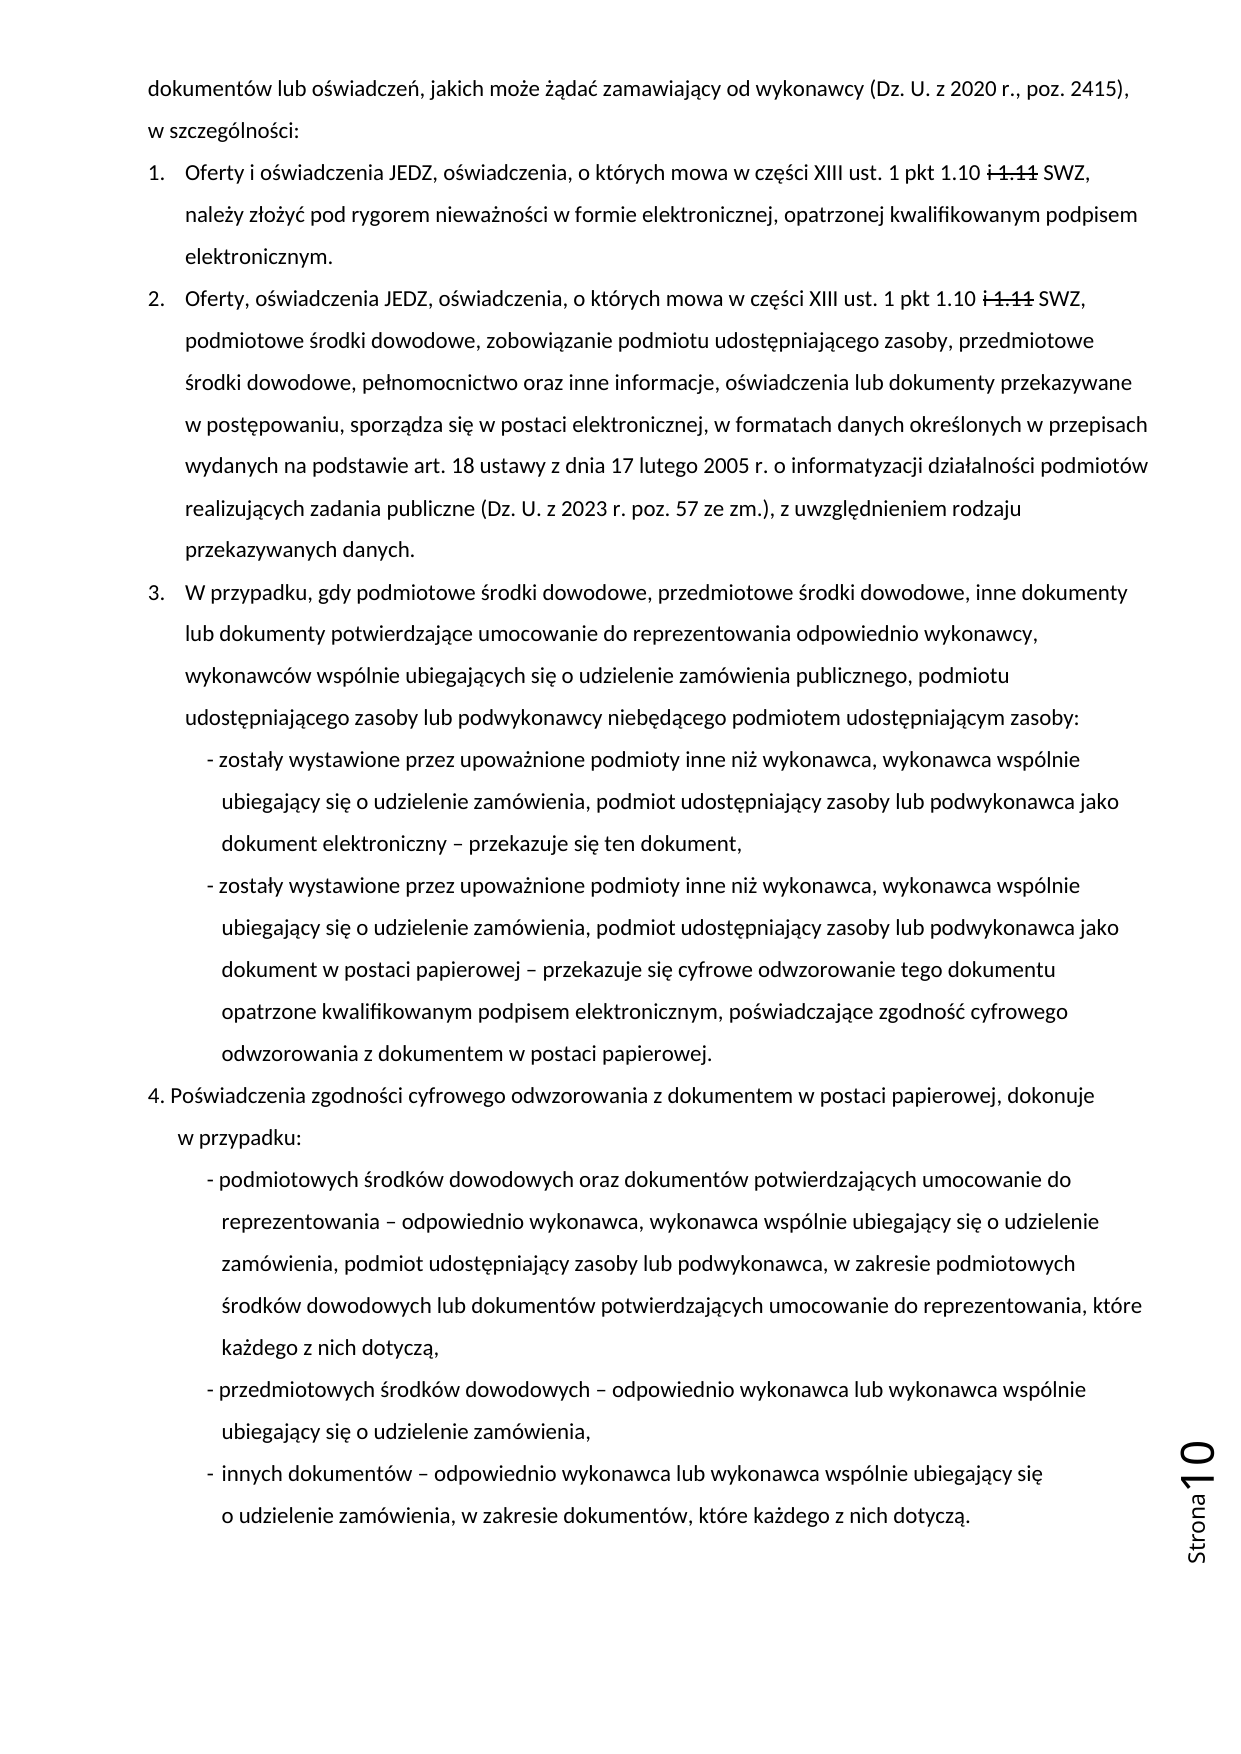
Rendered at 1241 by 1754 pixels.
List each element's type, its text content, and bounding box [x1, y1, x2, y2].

list - zostały wystawione przez upoważnione podmioty inne niż wykonawca, wykonawca wspólnie ubiegający się o udzielenie zamówienia, podmiot udostępniający zasoby lub podwykonawca jako dokument w postaci papierowej – przekazuje się cyfrowe odwzorowanie tego dokumentu opatrzone kwalifikowanym podpisem elektronicznym, poświadczające zgodność cyfrowego odwzorowania z dokumentem w postaci papierowej. [207, 871, 1152, 1067]
list - zostały wystawione przez upoważnione podmioty inne niż wykonawca, wykonawca wspólnie ubiegający się o udzielenie zamówienia, podmiot udostępniający zasoby lub podwykonawca jako dokument elektroniczny – przekazuje się ten dokument, [207, 746, 1152, 857]
list - przedmiotowych środków dowodowych – odpowiednio wykonawca lub wykonawca wspólnie ubiegający się o udzielenie zamówienia, [207, 1375, 1152, 1445]
list Oferty i oświadczenia JEDZ, oświadczenia, o których mowa w części XIII ust. 1 pkt 1.10 i 1.11 SWZ, należy złożyć pod rygorem nieważności w formie elektronicznej, opatrzonej kwalifikowanym podpisem elektronicznym. [148, 158, 1152, 270]
list Oferty, oświadczenia JEDZ, oświadczenia, o których mowa w części XIII ust. 1 pkt 1.10 i 1.11 SWZ, podmiotowe środki dowodowe, zobowiązanie podmiotu udostępniającego zasoby, przedmiotowe środki dowodowe, pełnomocnictwo oraz inne informacje, oświadczenia lub dokumenty przekazywane w postępowaniu, sporządza się w postaci elektronicznej, w formatach danych określonych w przepisach wydanych na podstawie art. 18 ustawy z dnia 17 lutego 2005 r. o informatyzacji działalności podmiotów realizujących zadania publiczne (Dz. U. z 2023 r. poz. 57 ze zm.), z uwzględnieniem rodzaju przekazywanych danych. [148, 284, 1152, 564]
list W przypadku, gdy podmiotowe środki dowodowe, przedmiotowe środki dowodowe, inne dokumenty lub dokumenty potwierdzające umocowanie do reprezentowania odpowiednio wykonawcy, wykonawców wspólnie ubiegających się o udzielenie zamówienia publicznego, podmiotu udostępniającego zasoby lub podwykonawcy niebędącego podmiotem udostępniającym zasoby: [148, 578, 1152, 732]
list 4. Poświadczenia zgodności cyfrowego odwzorowania z dokumentem w postaci papierowej, dokonuje w przypadku: [148, 1081, 1152, 1151]
list - innych dokumentów – odpowiednio wykonawca lub wykonawca wspólnie ubiegający się o udzielenie zamówienia, w zakresie dokumentów, które każdego z nich dotyczą. [207, 1459, 1152, 1529]
list - podmiotowych środków dowodowych oraz dokumentów potwierdzających umocowanie do reprezentowania – odpowiednio wykonawca, wykonawca wspólnie ubiegający się o udzielenie zamówienia, podmiot udostępniający zasoby lub podwykonawca, w zakresie podmiotowych środków dowodowych lub dokumentów potwierdzających umocowanie do reprezentowania, które każdego z nich dotyczą, [207, 1165, 1152, 1361]
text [148, 74, 1152, 144]
